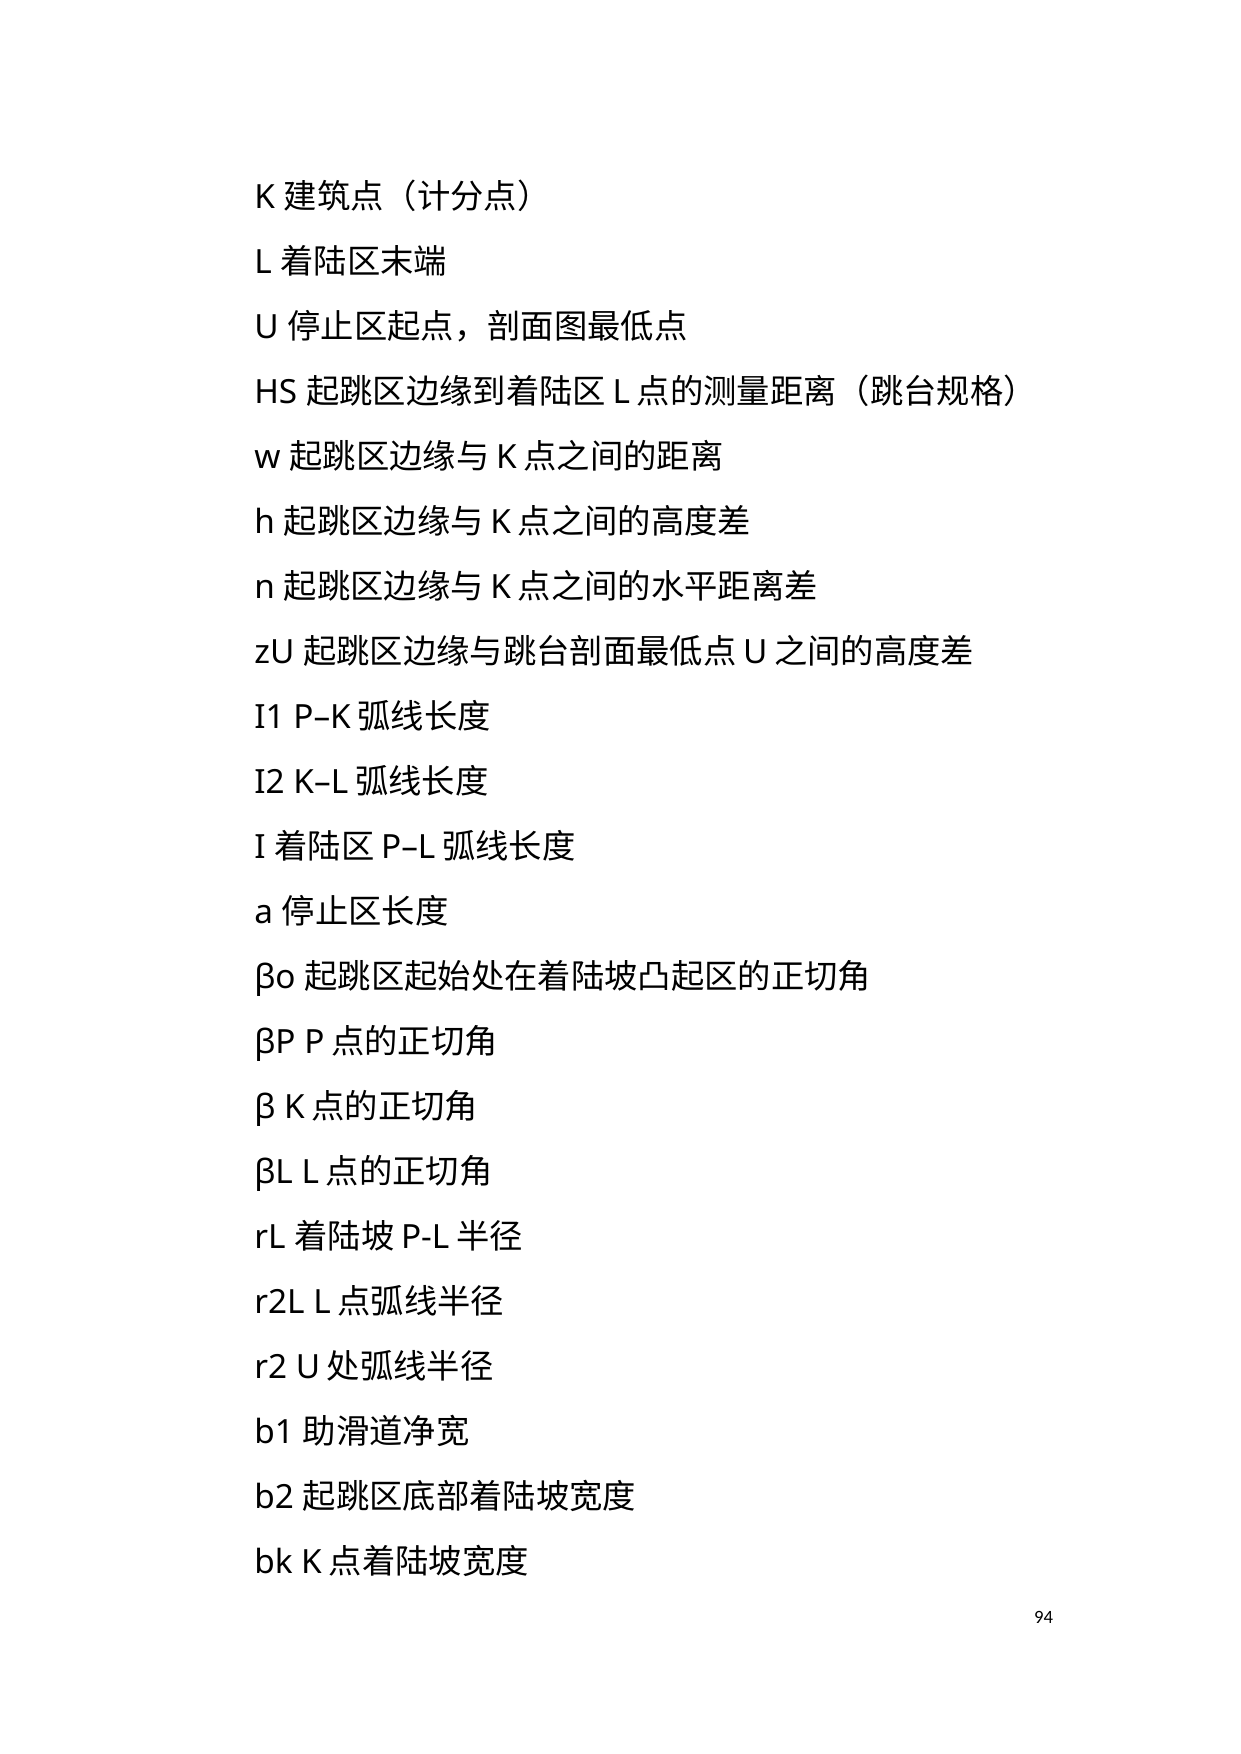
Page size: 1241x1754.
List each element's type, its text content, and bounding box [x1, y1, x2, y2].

text a 停止区长度 [187, 877, 1053, 942]
text I 着陆区P–L弧线长度 [187, 812, 1053, 877]
text U 停止区起点，剖面图最低点 [187, 292, 1053, 357]
text L 着陆区末端 [187, 227, 1053, 292]
text w 起跳区边缘与K点之间的距离 [187, 422, 1053, 487]
text b1 助滑道净宽 [187, 1397, 1053, 1462]
text β K点的正切角 [187, 1072, 1053, 1137]
text I1 P–K弧线长度 [187, 682, 1053, 747]
text h 起跳区边缘与K点之间的高度差 [187, 487, 1053, 552]
text r2L L点弧线半径 [187, 1267, 1053, 1332]
text βL L点的正切角 [187, 1137, 1053, 1202]
text bk K点着陆坡宽度 [187, 1527, 1053, 1592]
text HS 起跳区边缘到着陆区L点的测量距离（跳台规格） [187, 357, 1053, 422]
text rL 着陆坡P-L半径 [187, 1202, 1053, 1267]
text zU 起跳区边缘与跳台剖面最低点U之间的高度差 [187, 617, 1053, 682]
text I2 K–L弧线长度 [187, 747, 1053, 812]
text r2 U处弧线半径 [187, 1332, 1053, 1397]
text b2 起跳区底部着陆坡宽度 [187, 1462, 1053, 1527]
text βP P点的正切角 [187, 1007, 1053, 1072]
text K 建筑点（计分点） [187, 162, 1053, 227]
text n 起跳区边缘与K点之间的水平距离差 [187, 552, 1053, 617]
text βo 起跳区起始处在着陆坡凸起区的正切角 [187, 942, 1053, 1007]
